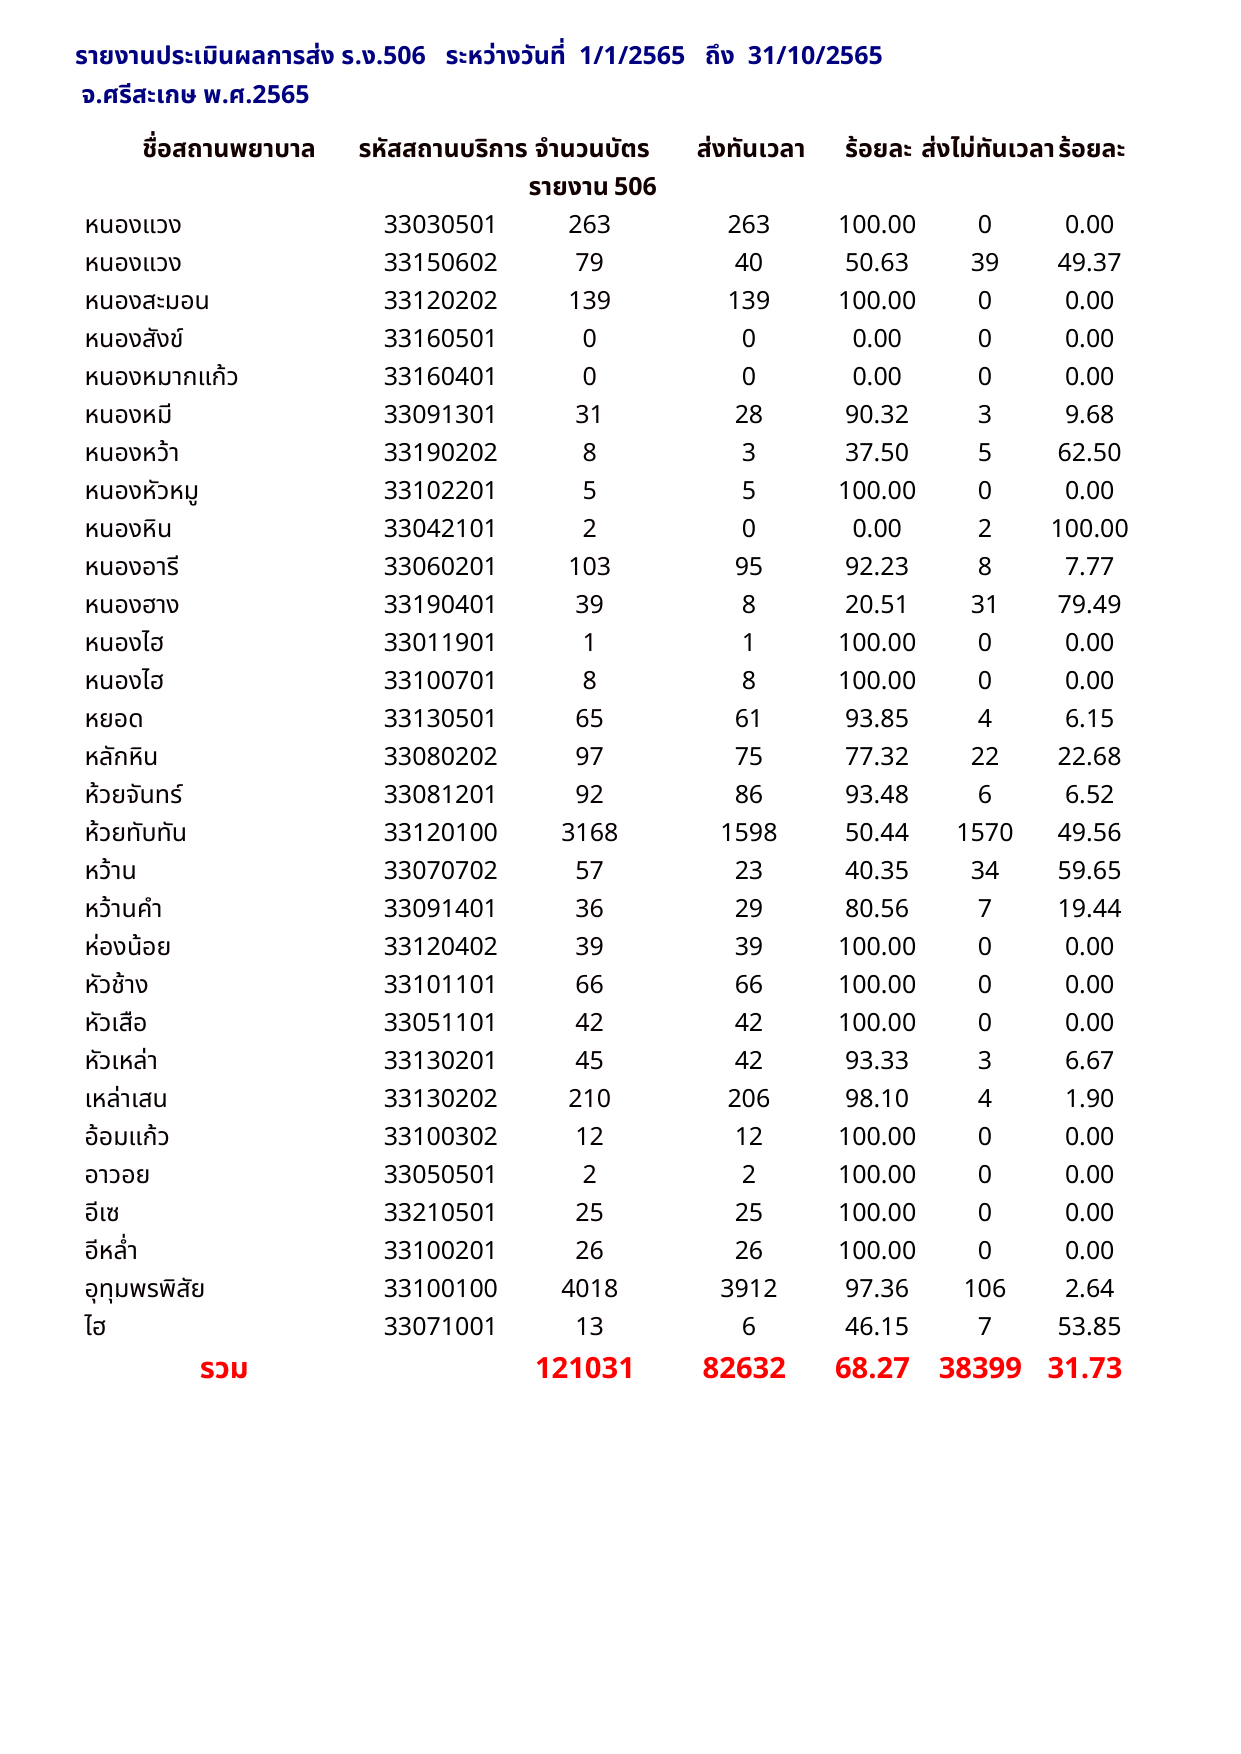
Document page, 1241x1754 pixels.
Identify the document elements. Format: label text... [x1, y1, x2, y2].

text ห้วยทับทัน 33120100 3168 1598 50.44 1570 49.56 [75, 814, 1199, 853]
text หว้าน 33070702 57 23 40.35 34 59.65 [75, 853, 1199, 891]
text หยอด 33130501 65 61 93.85 4 6.15 [75, 701, 1199, 738]
text หนองไฮ 33011901 1 1 100.00 0 0.00 [75, 624, 1199, 662]
text จ.ศรีสะเกษ พ.ศ.2565 [75, 77, 1199, 115]
text หนองไฮ 33100701 8 8 100.00 0 0.00 [75, 662, 1199, 701]
text ไฮ 33071001 13 6 46.15 7 53.85 [75, 1309, 1199, 1347]
text หนองอารี 33060201 103 95 92.23 8 7.77 [75, 548, 1199, 586]
text ห้วยจันทร์ 33081201 92 86 93.48 6 6.52 [75, 777, 1199, 814]
text หนองหมี 33091301 31 28 90.32 3 9.68 [75, 396, 1199, 434]
text หนองแวง 33030501 263 263 100.00 0 0.00 [75, 206, 1199, 244]
text หนองหว้า 33190202 8 3 37.50 5 62.50 [75, 434, 1199, 472]
text หัวช้าง 33101101 66 66 100.00 0 0.00 [75, 967, 1199, 1005]
text หนองสะมอน 33120202 139 139 100.00 0 0.00 [75, 282, 1199, 320]
text หนองสังข์ 33160501 0 0 0.00 0 0.00 [75, 320, 1199, 358]
text อีเซ 33210501 25 25 100.00 0 0.00 [75, 1195, 1199, 1233]
text หว้านคำ 33091401 36 29 80.56 7 19.44 [75, 891, 1199, 929]
text หนองหัวหมู 33102201 5 5 100.00 0 0.00 [75, 472, 1199, 510]
text หนองแวง 33150602 79 40 50.63 39 49.37 [75, 244, 1199, 282]
text หลักหิน 33080202 97 75 77.32 22 22.68 [75, 738, 1199, 777]
text หัวเหล่า 33130201 45 42 93.33 3 6.67 [75, 1043, 1199, 1081]
text รายงาน506 [75, 168, 1199, 206]
text รวม 121031 82632 68.27 38399 31.73 [75, 1347, 1199, 1391]
text หนองหมากแก้ว 33160401 0 0 0.00 0 0.00 [75, 358, 1199, 396]
text อาวอย 33050501 2 2 100.00 0 0.00 [75, 1157, 1199, 1195]
text อุทุมพรพิสัย 33100100 4018 3912 97.36 106 2.64 [75, 1271, 1199, 1309]
text อีหล่ำ 33100201 26 26 100.00 0 0.00 [75, 1233, 1199, 1271]
text อ้อมแก้ว 33100302 12 12 100.00 0 0.00 [75, 1119, 1199, 1157]
text เหล่าเสน 33130202 210 206 98.10 4 1.90 [75, 1081, 1199, 1119]
text หัวเสือ 33051101 42 42 100.00 0 0.00 [75, 1005, 1199, 1043]
text หนองหิน 33042101 2 0 0.00 2 100.00 [75, 510, 1199, 548]
text หนองฮาง 33190401 39 8 20.51 31 79.49 [75, 586, 1199, 624]
text รายงานประเมินผลการส่ง ร.ง.506 ระหว่างวันที่ 1/1/2565 ถึง 31/10/2565 [75, 37, 1199, 76]
text ชื่อสถานพยาบาล รหัสสถานบริการ จำนวนบัตร ส่งทันเวลา ร้อยละ ส่งไม่ทันเวลา ร้อยละ [75, 130, 1199, 168]
text ห่องน้อย 33120402 39 39 100.00 0 0.00 [75, 929, 1199, 967]
